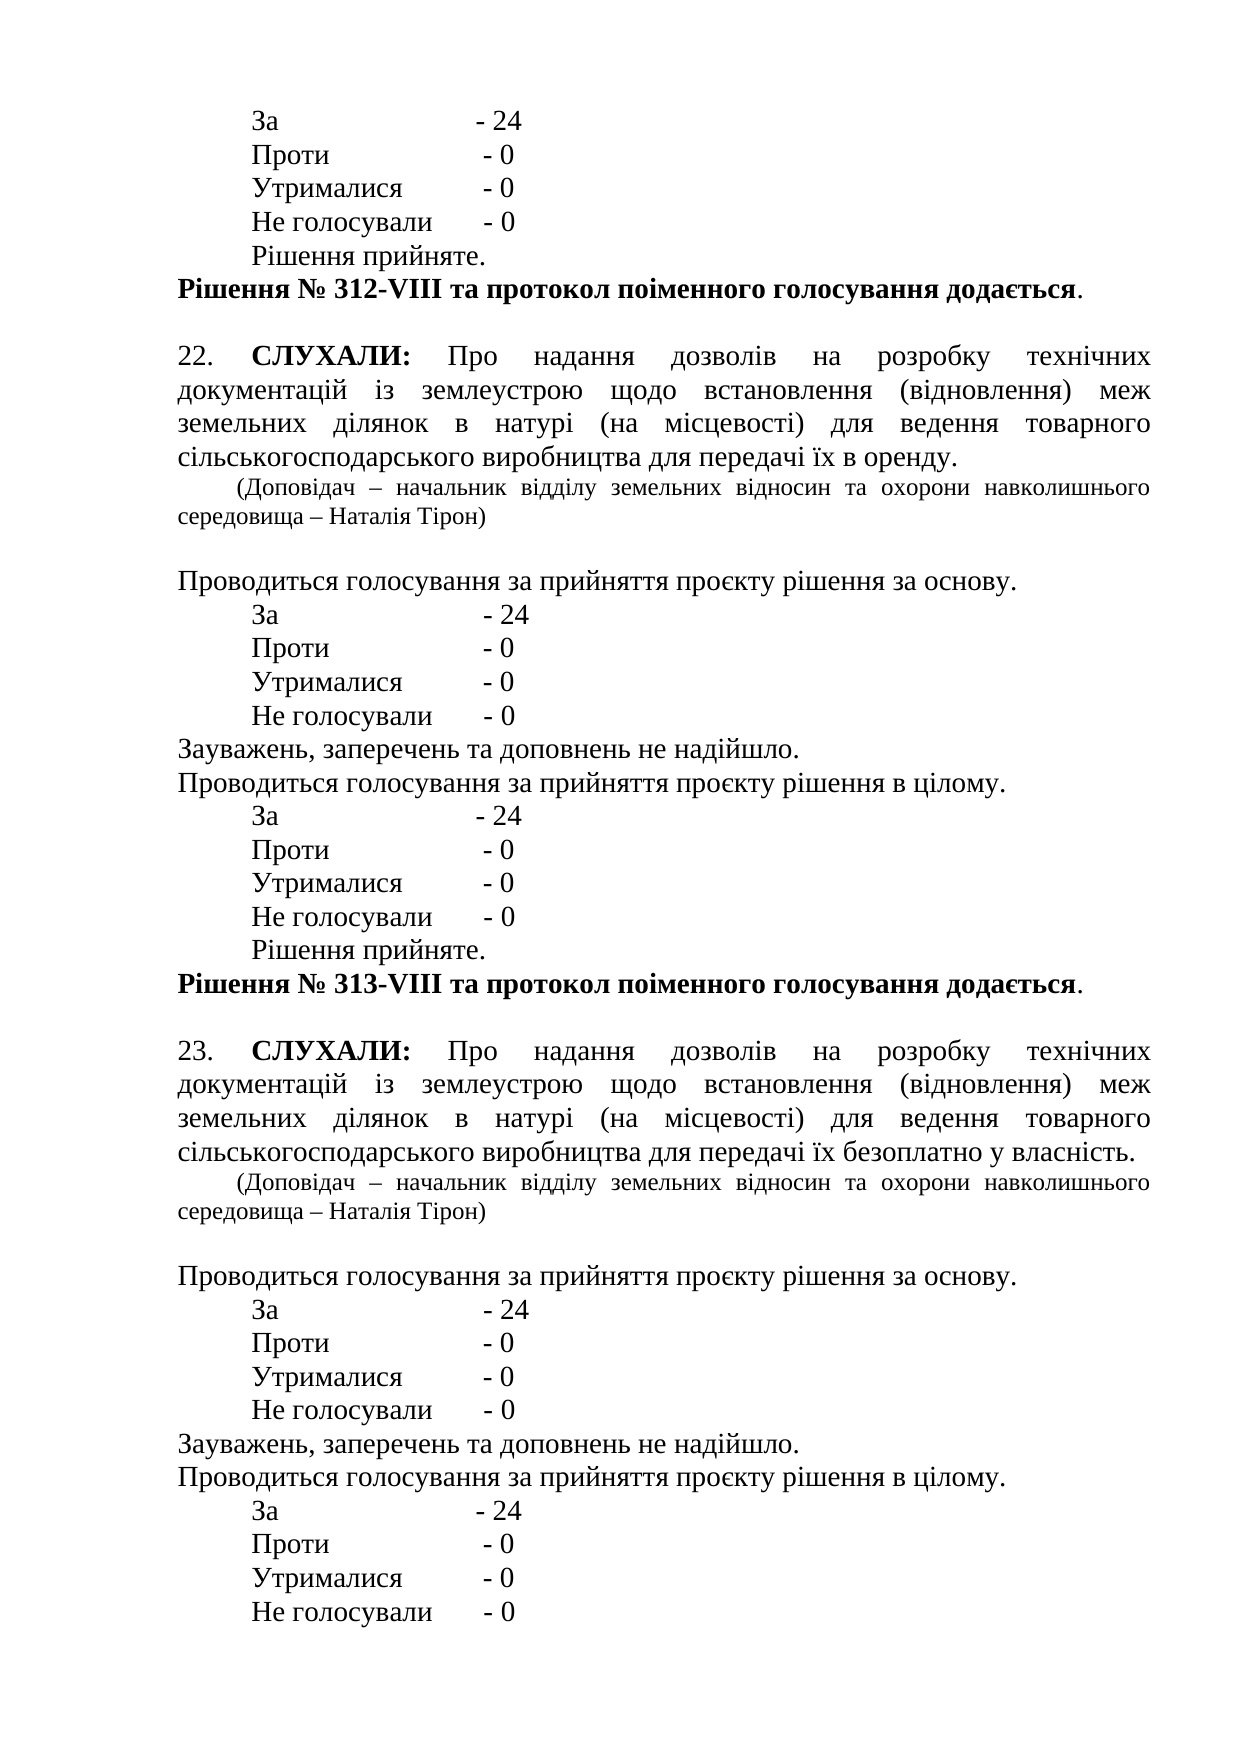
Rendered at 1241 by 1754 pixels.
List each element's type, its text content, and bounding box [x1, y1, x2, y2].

text Зауважень, заперечень та доповнень не надійшло. [177, 1426, 1152, 1459]
text Не голосували - 0 [251, 1392, 1152, 1426]
text Не голосували - 0 [251, 1594, 1152, 1627]
text Проти - 0 [251, 137, 1152, 171]
text За - 24 [251, 597, 1152, 631]
text Не голосували - 0 [251, 698, 1152, 731]
text Проводиться голосування за прийняття проєкту рішення в цілому. [177, 765, 1152, 798]
text За - 24 [251, 1493, 1152, 1527]
text Утрималися - 0 [251, 171, 1152, 204]
text (Доповідач – начальник відділу земельних відносин та охорони навколишнього середовища – Наталія Тірон) [177, 1167, 1152, 1225]
text Рішення № 313-VIII та протокол поіменного голосування додається. [177, 966, 1152, 999]
text Проти - 0 [251, 631, 1152, 664]
text Проводиться голосування за прийняття проєкту рішення в цілому. [177, 1459, 1152, 1493]
text За - 24 [251, 798, 1152, 832]
text Рішення прийняте. [251, 932, 1152, 966]
text Проти - 0 [251, 1527, 1152, 1560]
text Не голосували - 0 [251, 899, 1152, 932]
text Проти - 0 [251, 832, 1152, 865]
text Проводиться голосування за прийняття проєкту рішення за основу. [177, 1258, 1152, 1292]
text Утрималися - 0 [251, 1560, 1152, 1594]
text Не голосували - 0 [251, 204, 1152, 238]
text За - 24 [251, 1292, 1152, 1325]
text За - 24 [251, 103, 1152, 137]
text Рішення прийняте. [251, 238, 1152, 271]
list СЛУХАЛИ: Про надання дозволів на розробку технічних документацій із землеустрою щодо встановлення (відновлення) меж земельних ділянок в натурі (на місцевості) для ведення товарного сільськогосподарського виробництва для передачі їх безоплатно у власність. [177, 1033, 1152, 1167]
text Проводиться голосування за прийняття проєкту рішення за основу. [177, 563, 1152, 597]
text Утрималися - 0 [251, 865, 1152, 899]
list СЛУХАЛИ: Про надання дозволів на розробку технічних документацій із землеустрою щодо встановлення (відновлення) меж земельних ділянок в натурі (на місцевості) для ведення товарного сільськогосподарського виробництва для передачі їх в оренду. [177, 338, 1152, 472]
text Зауважень, заперечень та доповнень не надійшло. [177, 731, 1152, 765]
text (Доповідач – начальник відділу земельних відносин та охорони навколишнього середовища – Наталія Тірон) [177, 472, 1152, 530]
text Проти - 0 [251, 1325, 1152, 1359]
text Утрималися - 0 [251, 664, 1152, 698]
text Рішення № 312-VIII та протокол поіменного голосування додається. [177, 271, 1152, 305]
text Утрималися - 0 [251, 1359, 1152, 1392]
